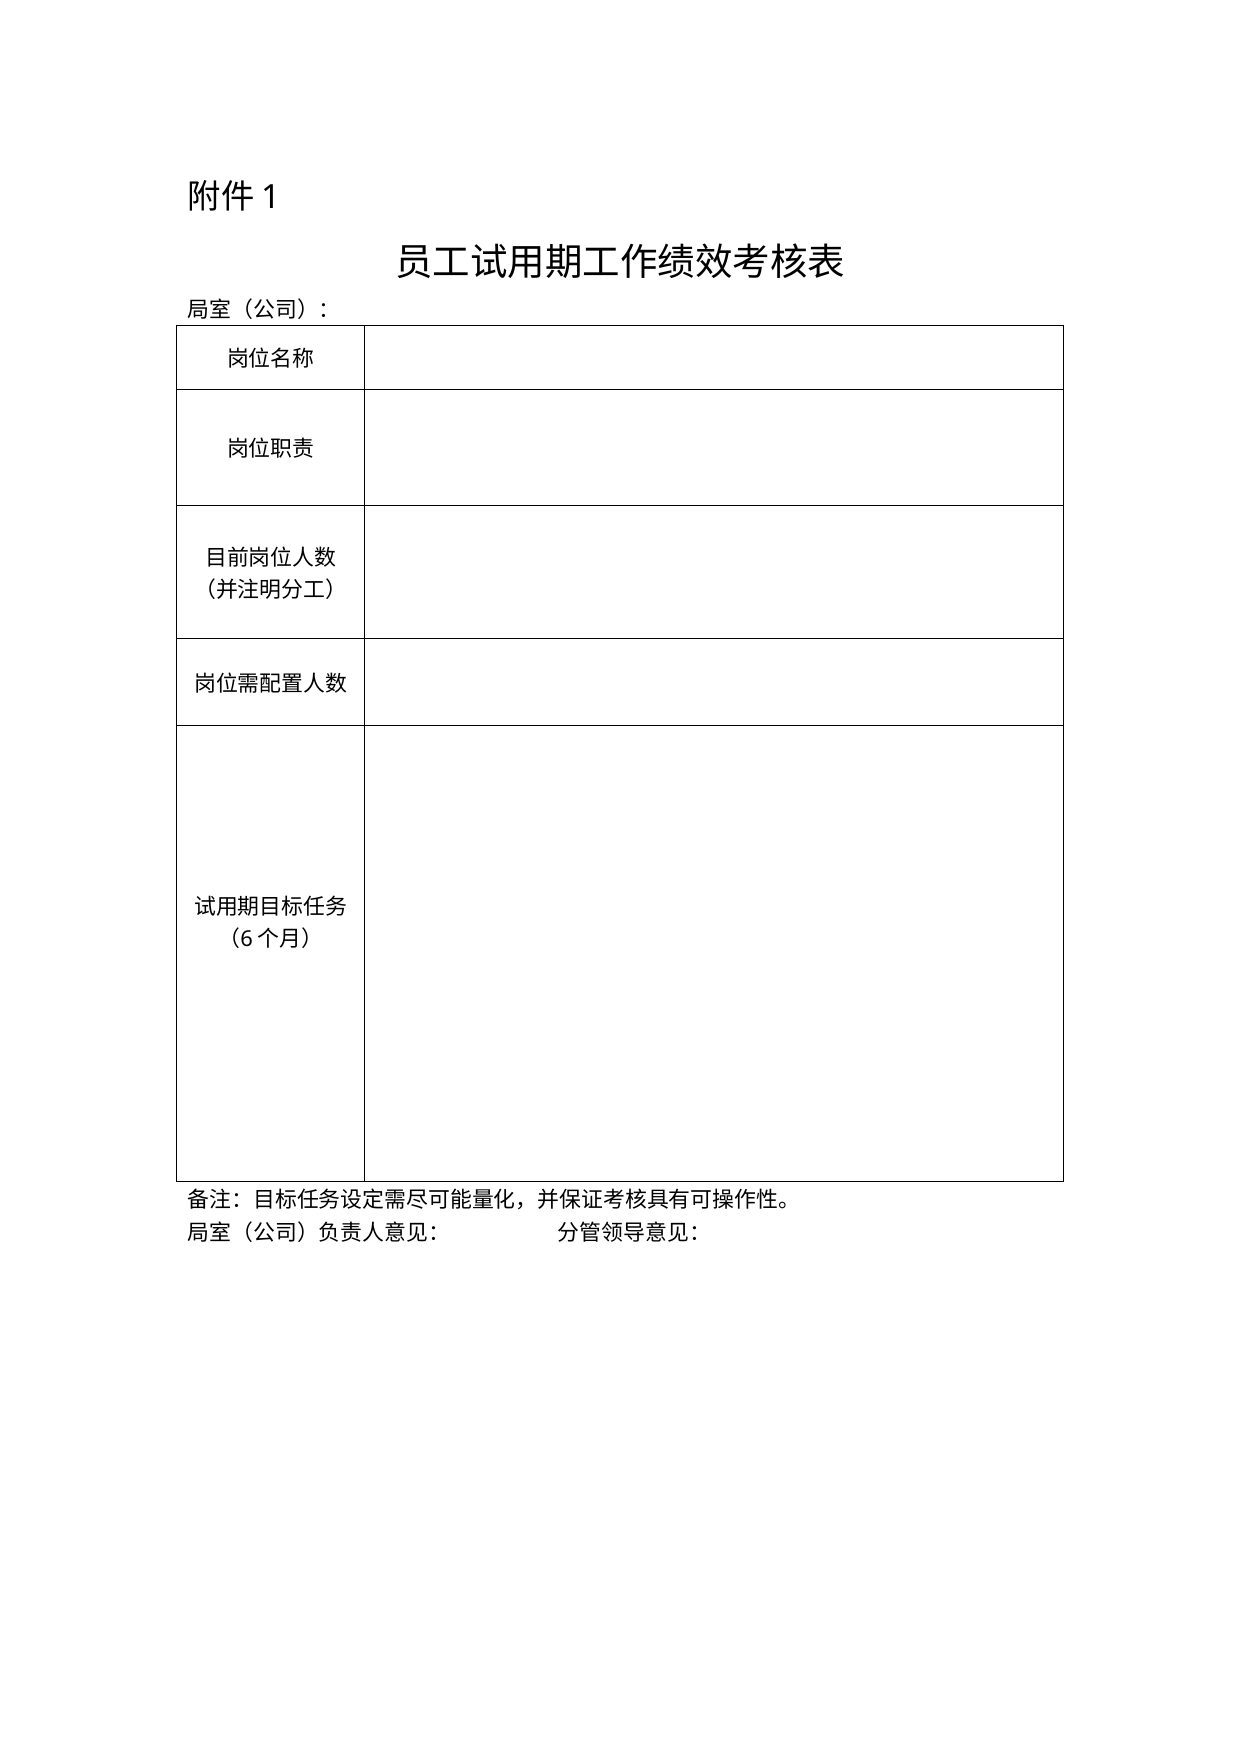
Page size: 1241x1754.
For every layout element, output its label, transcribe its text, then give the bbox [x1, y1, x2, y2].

table_cell 岗位职责 [177, 390, 364, 505]
table_header 岗位名称 [177, 326, 364, 388]
table_cell [365, 506, 1063, 637]
table_cell 岗位需配置人数 [177, 639, 364, 725]
table_header [365, 326, 1063, 388]
text 附件1 [187, 162, 1053, 227]
text 局室（公司）负责人意见： 分管领导意见： [187, 1214, 1053, 1247]
table_cell 目前岗位人数 （并注明分工） [177, 506, 364, 637]
table_cell [365, 390, 1063, 505]
table_cell 试用期目标任务 （6个月） [177, 726, 364, 1181]
table_cell [365, 639, 1063, 725]
text 备注：目标任务设定需尽可能量化，并保证考核具有可操作性。 [187, 1182, 1053, 1214]
table_cell [365, 726, 1063, 1181]
text 员工试用期工作绩效考核表 [187, 227, 1053, 292]
text 局室（公司）： [187, 292, 1053, 324]
